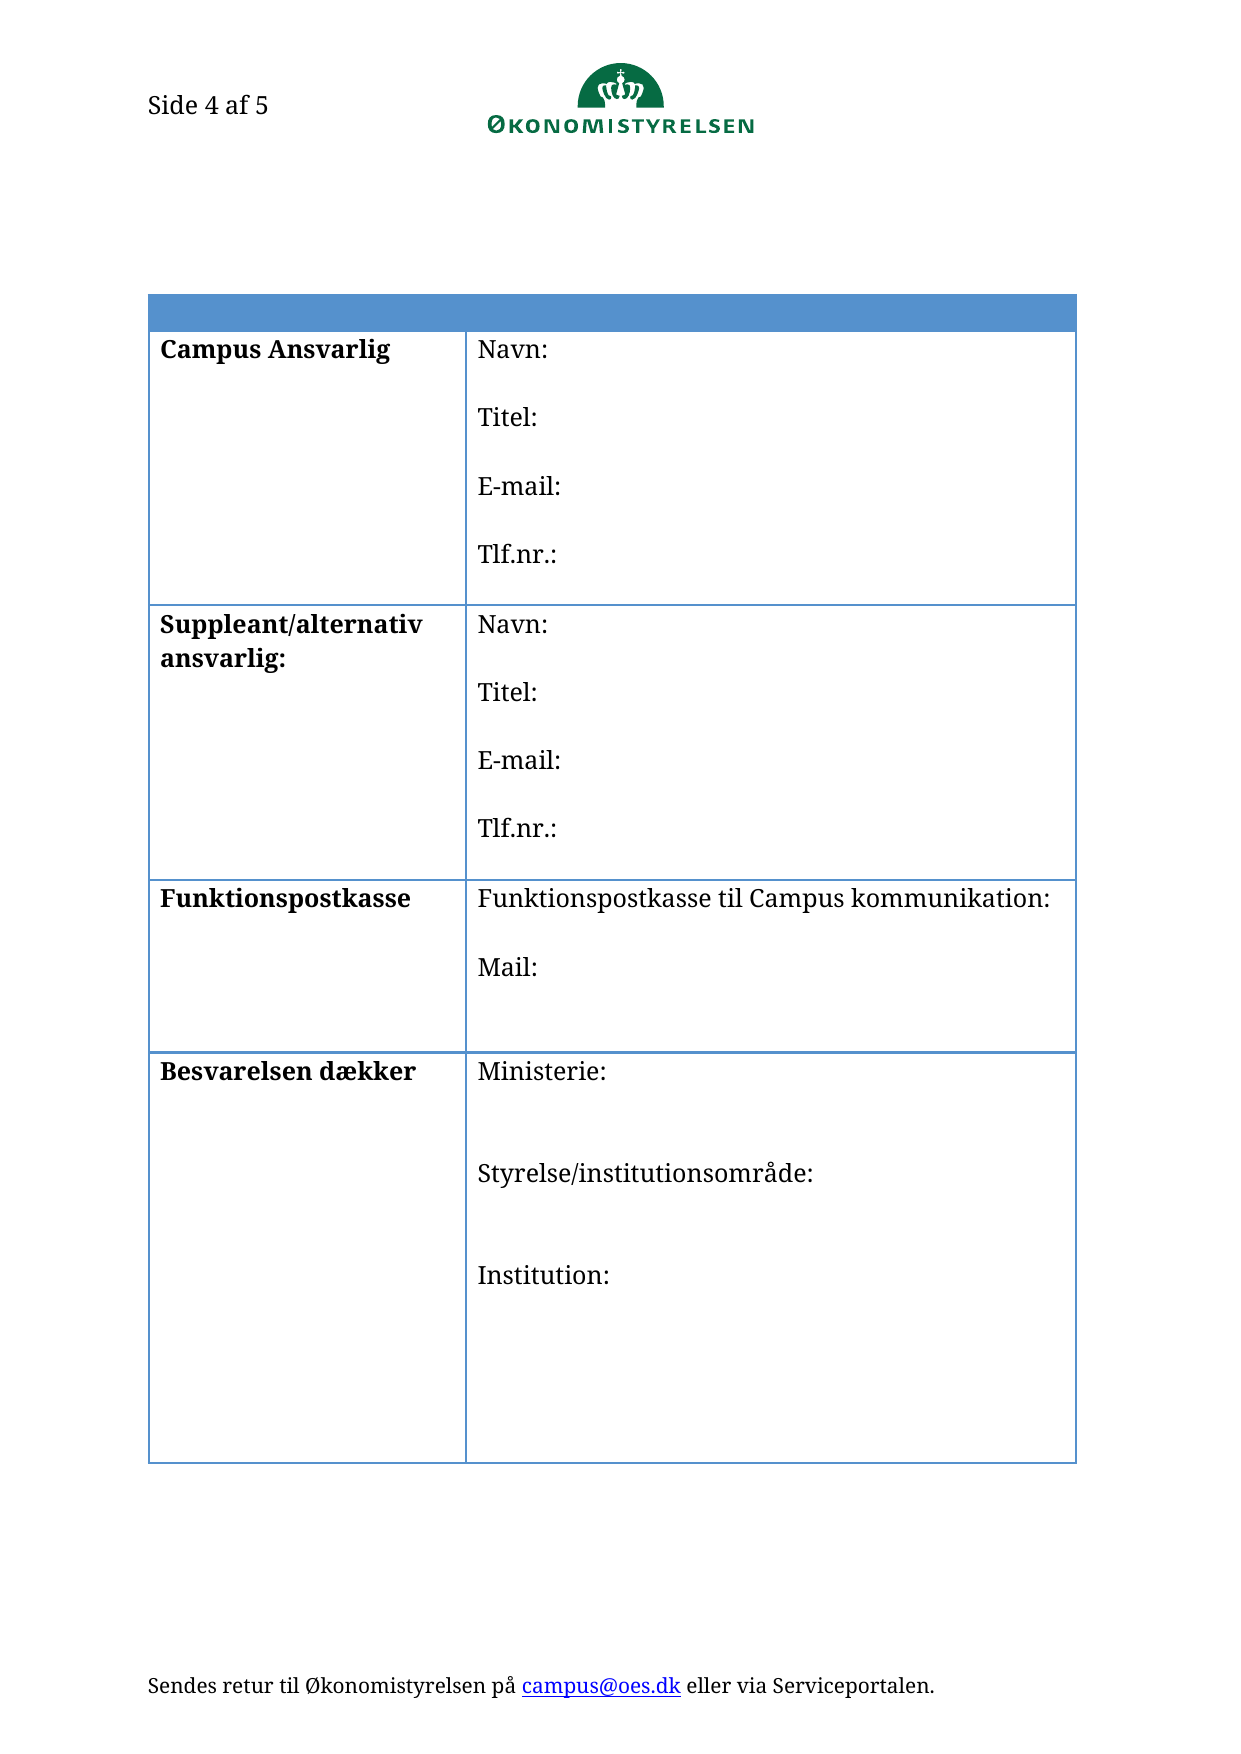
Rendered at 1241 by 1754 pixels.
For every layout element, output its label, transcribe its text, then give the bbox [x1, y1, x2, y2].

table_cell Ministerie: Styrelse/institutionsområde: Institution: [467, 1054, 1075, 1462]
table_header [467, 296, 1075, 330]
table_cell Navn: Titel: E-mail: Tlf.nr.: [467, 332, 1075, 604]
table_cell Navn: Titel: E-mail: Tlf.nr.: [467, 606, 1075, 879]
table_header [150, 296, 465, 330]
table_cell Besvarelsen dækker [150, 1054, 465, 1462]
table_cell Campus Ansvarlig [150, 332, 465, 604]
table_cell Suppleant/alternativ ansvarlig: [150, 606, 465, 879]
table_cell Funktionspostkasse til Campus kommunikation: Mail: [467, 881, 1075, 1051]
table_cell Funktionspostkasse [150, 881, 465, 1051]
